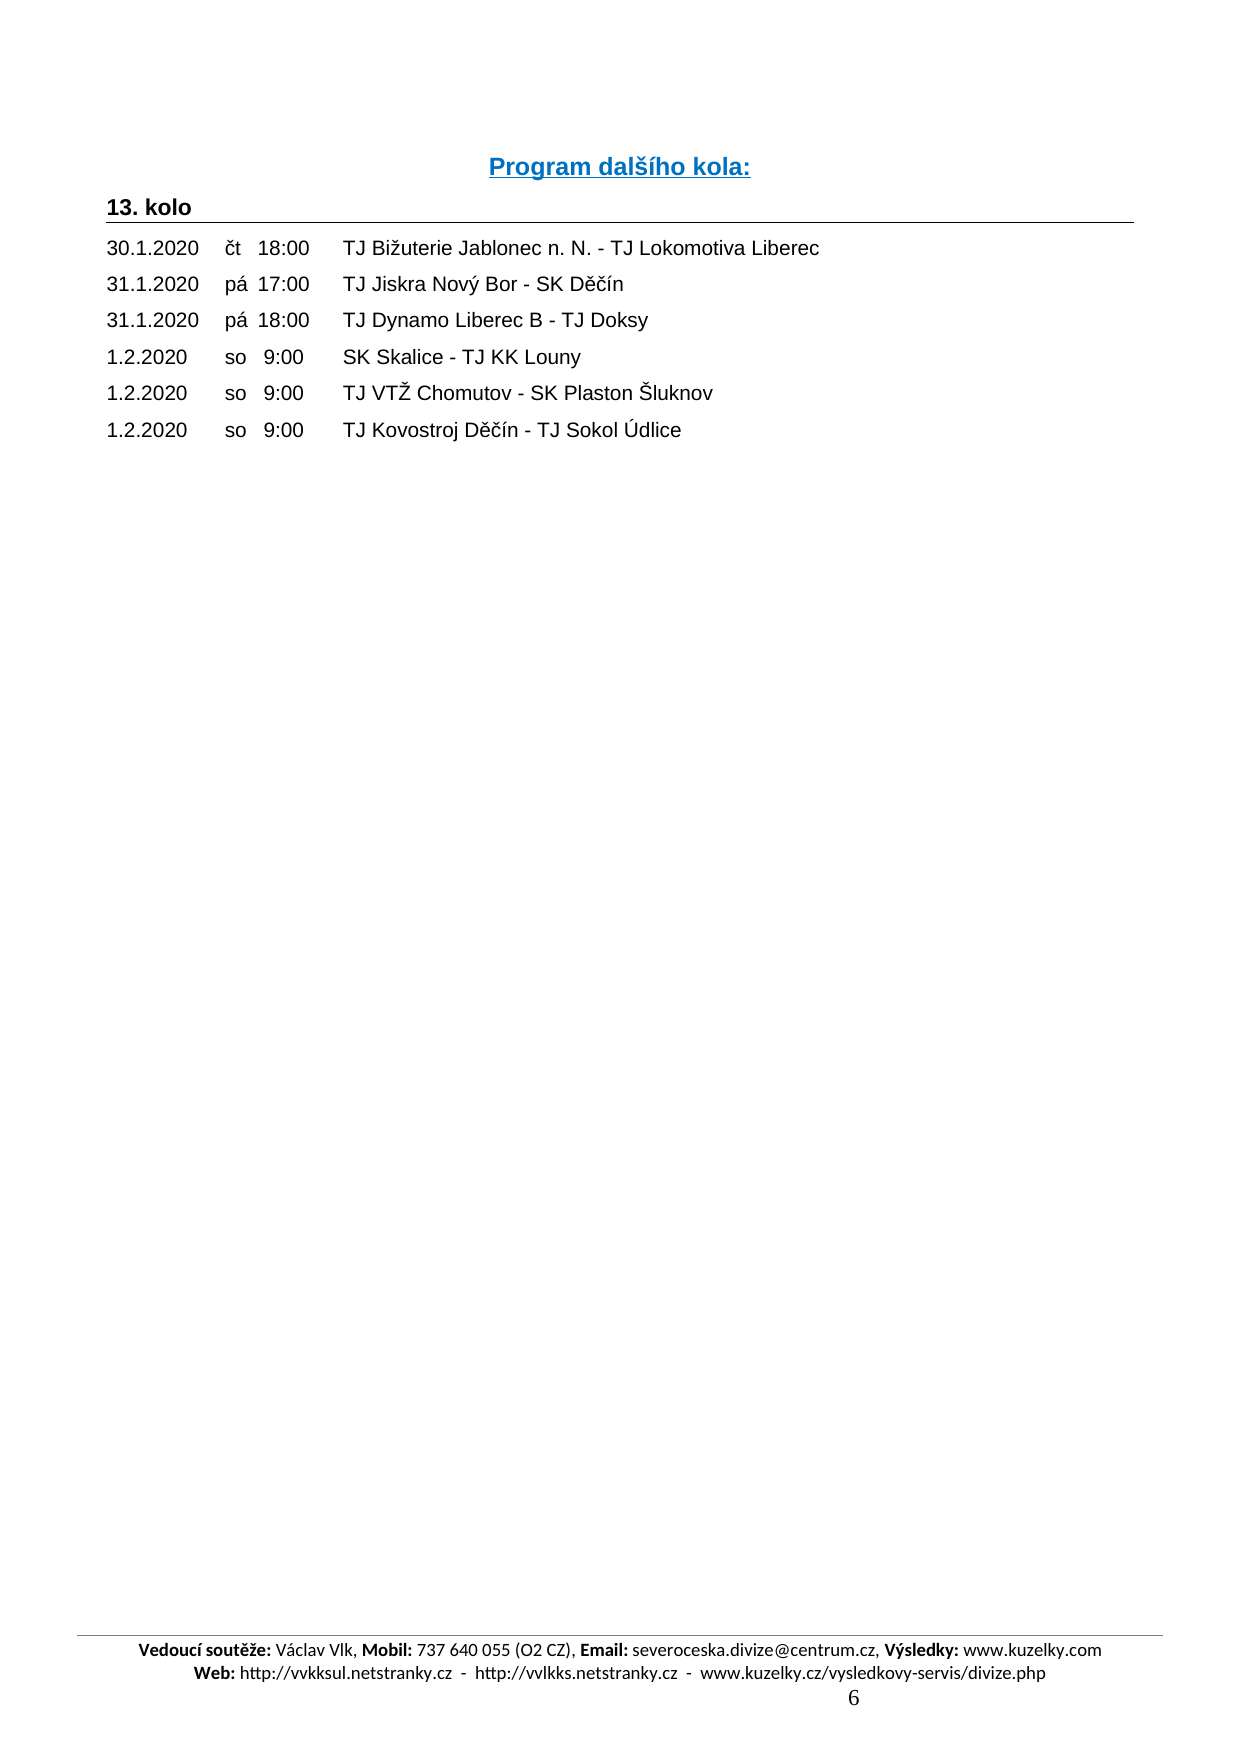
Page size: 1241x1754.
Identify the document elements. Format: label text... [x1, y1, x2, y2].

text Program dalšího kola: [94, 152, 1145, 181]
text 1.2.2020 so 9:00 SK Skalice - TJ KK Louny [106, 345, 1134, 369]
text 31.1.2020 pá 18:00 TJ Dynamo Liberec B - TJ Doksy [106, 308, 1134, 332]
text 1.2.2020 so 9:00 TJ VTŽ Chomutov - SK Plaston Šluknov [106, 381, 1134, 405]
text 30.1.2020 čt 18:00 TJ Bižuterie Jablonec n. N. - TJ Lokomotiva Liberec [106, 235, 1134, 259]
text 1.2.2020 so 9:00 TJ Kovostroj Děčín - TJ Sokol Údlice [106, 418, 1134, 442]
text 31.1.2020 pá 17:00 TJ Jiskra Nový Bor - SK Děčín [106, 272, 1134, 296]
text 13. kolo [106, 193, 1134, 222]
